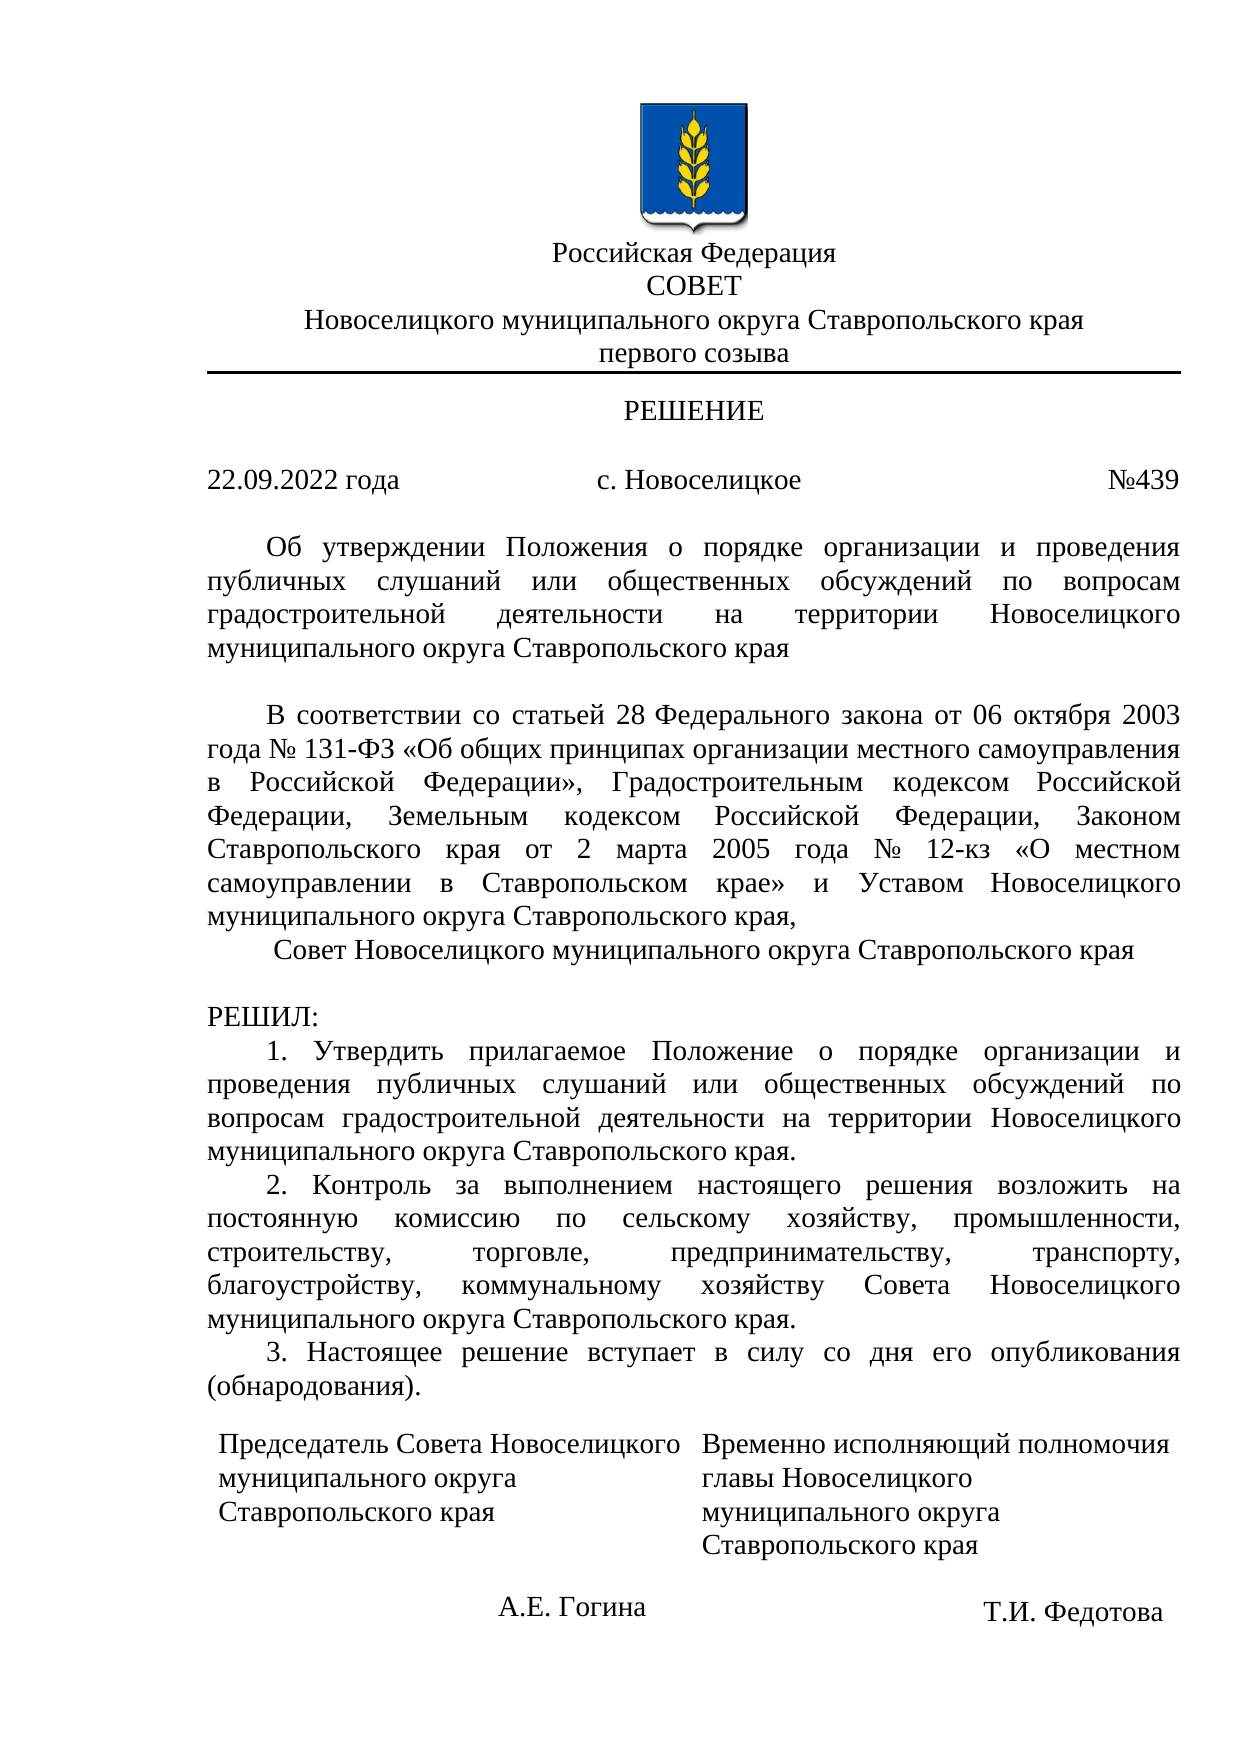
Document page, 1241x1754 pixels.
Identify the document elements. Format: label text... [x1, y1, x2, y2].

subtitle РЕШЕНИЕ [207, 393, 1181, 427]
text В соответствии со статьей 28 Федерального закона от 06 октября 2003 года № 131-ФЗ «Об общих принципах организации местного самоуправления в Российской Федерации», Градостроительным кодексом Российской Федерации, Земельным кодексом Российской Федерации, Законом Ставропольского края от 2 марта 2005 года № 12-кз «О местном самоуправлении в Ставропольском крае» и Уставом Новоселицкого муниципального округа Ставропольского края, [207, 697, 1181, 932]
title Об утверждении Положения о порядке организации и проведения публичных слушаний или общественных обсуждений по вопросам градостроительной деятельности на территории Новоселицкого муниципального округа Ставропольского края [207, 529, 1181, 664]
text 2. Контроль за выполнением настоящего решения возложить на постоянную комиссию по сельскому хозяйству, промышленности, строительству, торговле, предпринимательству, транспорту, благоустройству, коммунальному хозяйству Совета Новоселицкого муниципального округа Ставропольского края. [207, 1167, 1181, 1334]
text 3. Настоящее решение вступает в силу со дня его опубликования (обнародования). [207, 1334, 1181, 1402]
text Совет Новоселицкого муниципального округа Ставропольского края [207, 932, 1181, 966]
table_header Временно исполняющий полномочия главы Новоселицкого муниципального округа Ставропольского края Т.И. Федотова [690, 1427, 1207, 1628]
picture [640, 103, 748, 235]
title Российская Федерация [207, 235, 1181, 268]
text 22.09.2022 года с. Новоселицкое №439 [207, 462, 1181, 496]
text Новоселицкого муниципального округа Ставропольского края [207, 302, 1181, 335]
text первого созыва [207, 335, 1181, 371]
table_header Председатель Совета Новоселицкого муниципального округа Ставропольского края А.Е. Гогина [207, 1427, 690, 1628]
subtitle СОВЕТ [207, 268, 1181, 302]
text 1. Утвердить прилагаемое Положение о порядке организации и проведения публичных слушаний или общественных обсуждений по вопросам градостроительной деятельности на территории Новоселицкого муниципального округа Ставропольского края. [207, 1033, 1181, 1167]
text РЕШИЛ: [207, 999, 1181, 1033]
